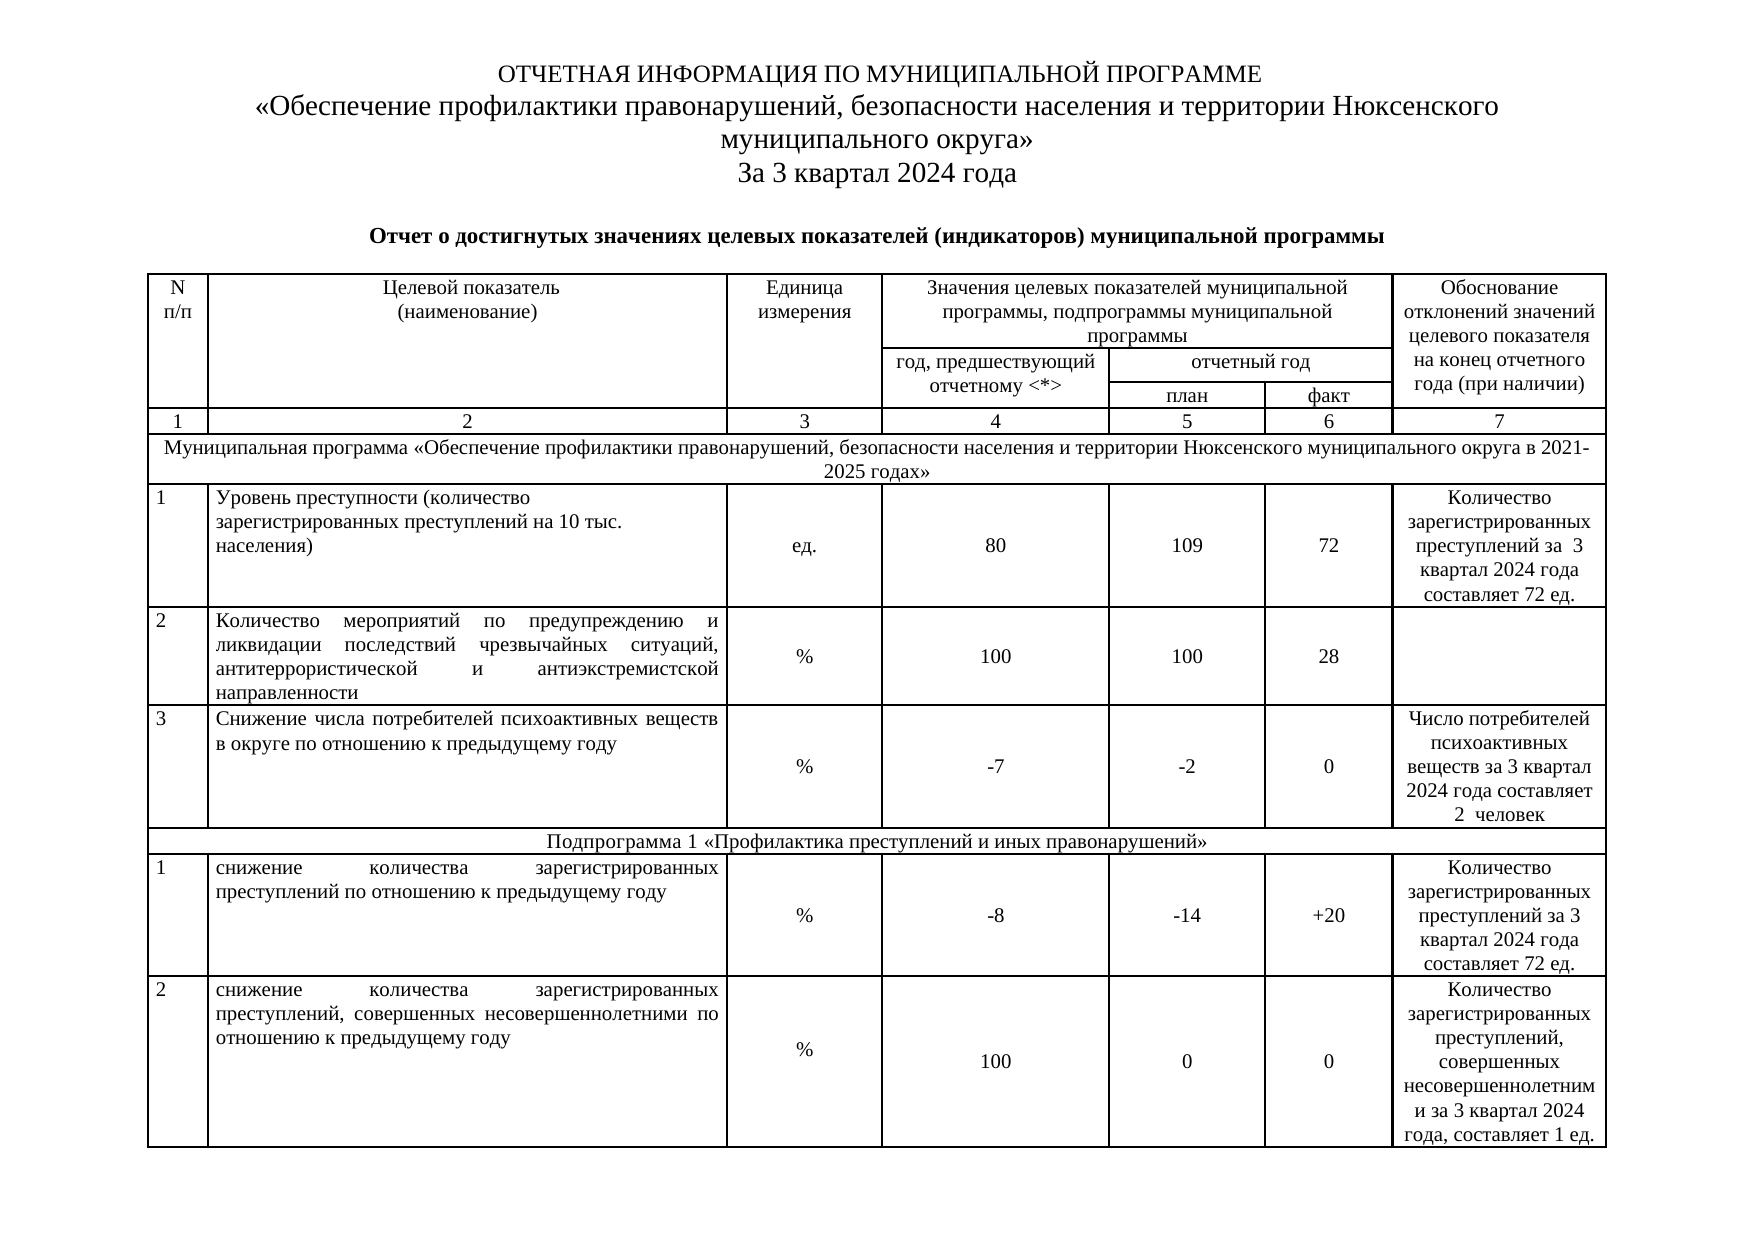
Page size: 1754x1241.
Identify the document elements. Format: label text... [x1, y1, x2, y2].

table_cell 0 [1266, 706, 1391, 827]
text ОТЧЕТНАЯ ИНФОРМАЦИЯ ПО МУНИЦИПАЛЬНОЙ ПРОГРАММЕ [148, 59, 1606, 88]
table_cell -14 [1110, 855, 1264, 975]
table_cell Муниципальная программа «Обеспечение профилактики правонарушений, безопасности населения и территории Нюксенского муниципального округа в 2021-2025 годах» [149, 435, 1605, 483]
table_header Обоснование отклонений значений целевого показателя на конец отчетного года (при наличии) [1394, 275, 1605, 407]
table_cell 5 [1110, 409, 1264, 433]
table_cell план [1110, 383, 1264, 407]
table_cell 1 [149, 409, 207, 433]
table_cell 100 [1110, 608, 1264, 704]
table_cell 100 [883, 608, 1108, 704]
table_cell год, предшествующий отчетному <*> [883, 349, 1108, 407]
table_cell 2 [149, 977, 207, 1146]
table_cell 4 [883, 409, 1108, 433]
table_cell 3 [728, 409, 881, 433]
table_cell Количество зарегистрированных преступлений за 3 квартал 2024 года составляет 72 ед. [1394, 485, 1605, 606]
table_cell снижение количества зарегистрированных преступлений по отношению к предыдущему году [209, 855, 726, 975]
table_cell -2 [1110, 706, 1264, 827]
table_header Целевой показатель (наименование) [209, 275, 726, 407]
table_cell факт [1266, 383, 1391, 407]
table_cell 1 [149, 485, 207, 606]
text «Обеспечение профилактики правонарушений, безопасности населения и территории Нюксенского муниципального округа» [148, 88, 1606, 155]
table_cell 1 [149, 855, 207, 975]
table_cell [1394, 608, 1605, 704]
table_cell отчетный год [1110, 349, 1391, 381]
table_cell % [728, 977, 881, 1146]
table_cell Подпрограмма 1 «Профилактика преступлений и иных правонарушений» [149, 829, 1605, 853]
table_cell 109 [1110, 485, 1264, 606]
table_cell Число потребителей психоактивных веществ за 3 квартал 2024 года составляет 2 человек [1394, 706, 1605, 827]
table_cell 3 [149, 706, 207, 827]
table_cell снижение количества зарегистрированных преступлений, совершенных несовершеннолетними по отношению к предыдущему году [209, 977, 726, 1146]
table_cell 100 [883, 977, 1108, 1146]
table_cell Количество зарегистрированных преступлений, совершенных несовершеннолетними за 3 квартал 2024 года, составляет 1 ед. [1394, 977, 1605, 1146]
table_cell 0 [1110, 977, 1264, 1146]
text Отчет о достигнутых значениях целевых показателей (индикаторов) муниципальной программы [148, 222, 1606, 248]
table_cell -8 [883, 855, 1108, 975]
table_cell Уровень преступности (количество зарегистрированных преступлений на 10 тыс. населения) [209, 485, 726, 606]
table_cell 28 [1266, 608, 1391, 704]
table_cell 7 [1394, 409, 1605, 433]
table_cell 72 [1266, 485, 1391, 606]
text За 3 квартал 2024 года [148, 155, 1606, 188]
table_cell % [728, 608, 881, 704]
table_cell Количество мероприятий по предупреждению и ликвидации последствий чрезвычайных ситуаций, антитеррористической и антиэкстремистской направленности [209, 608, 726, 704]
table_cell Снижение числа потребителей психоактивных веществ в округе по отношению к предыдущему году [209, 706, 726, 827]
table_cell 2 [209, 409, 726, 433]
table_cell % [728, 706, 881, 827]
table_cell 80 [883, 485, 1108, 606]
table_header Значения целевых показателей муниципальной программы, подпрограммы муниципальной программы [883, 275, 1391, 347]
table_cell Количество зарегистрированных преступлений за 3 квартал 2024 года составляет 72 ед. [1394, 855, 1605, 975]
table_cell 0 [1266, 977, 1391, 1146]
table_cell 2 [149, 608, 207, 704]
table_header N п/п [149, 275, 207, 407]
table_cell -7 [883, 706, 1108, 827]
table_cell ед. [728, 485, 881, 606]
table_header Единица измерения [728, 275, 881, 407]
table_cell 6 [1266, 409, 1391, 433]
table_cell +20 [1266, 855, 1391, 975]
table_cell % [728, 855, 881, 975]
